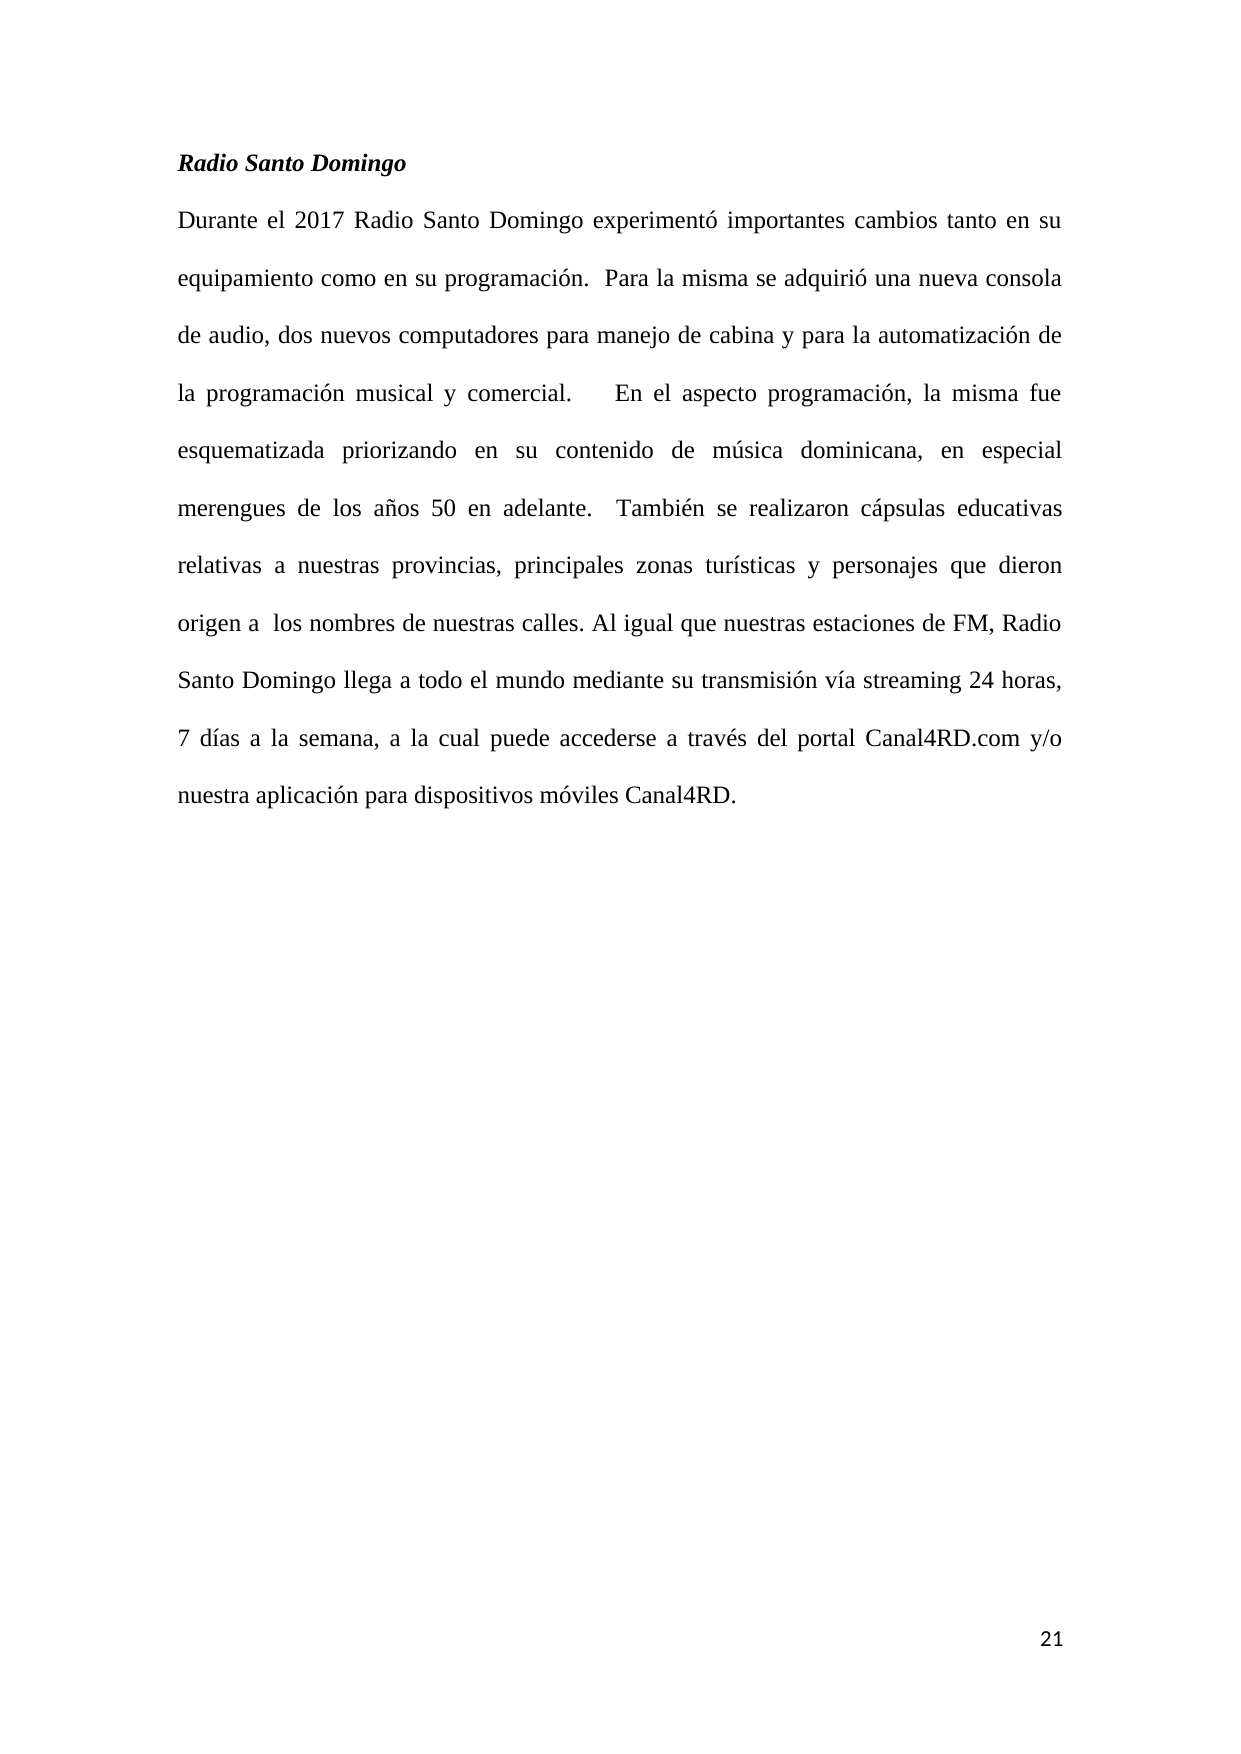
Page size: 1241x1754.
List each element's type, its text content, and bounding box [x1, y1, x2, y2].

subtitle Radio Santo Domingo [177, 148, 1063, 176]
text Durante el 2017 Radio Santo Domingo experimentó importantes cambios tanto en su equipamiento como en su programación. Para la misma se adquirió una nueva consola de audio, dos nuevos computadores para manejo de cabina y para la automatización de la programación musical y comercial. En el aspecto programación, la misma fue esquematizada priorizando en su contenido de música dominicana, en especial merengues de los años 50 en adelante. También se realizaron cápsulas educativas relativas a nuestras provincias, principales zonas turísticas y personajes que dieron origen a los nombres de nuestras calles. Al igual que nuestras estaciones de FM, Radio Santo Domingo llega a todo el mundo mediante su transmisión vía streaming 24 horas, 7 días a la semana, a la cual puede accederse a través del portal Canal4RD.com y/o nuestra aplicación para dispositivos móviles Canal4RD. [177, 205, 1063, 809]
